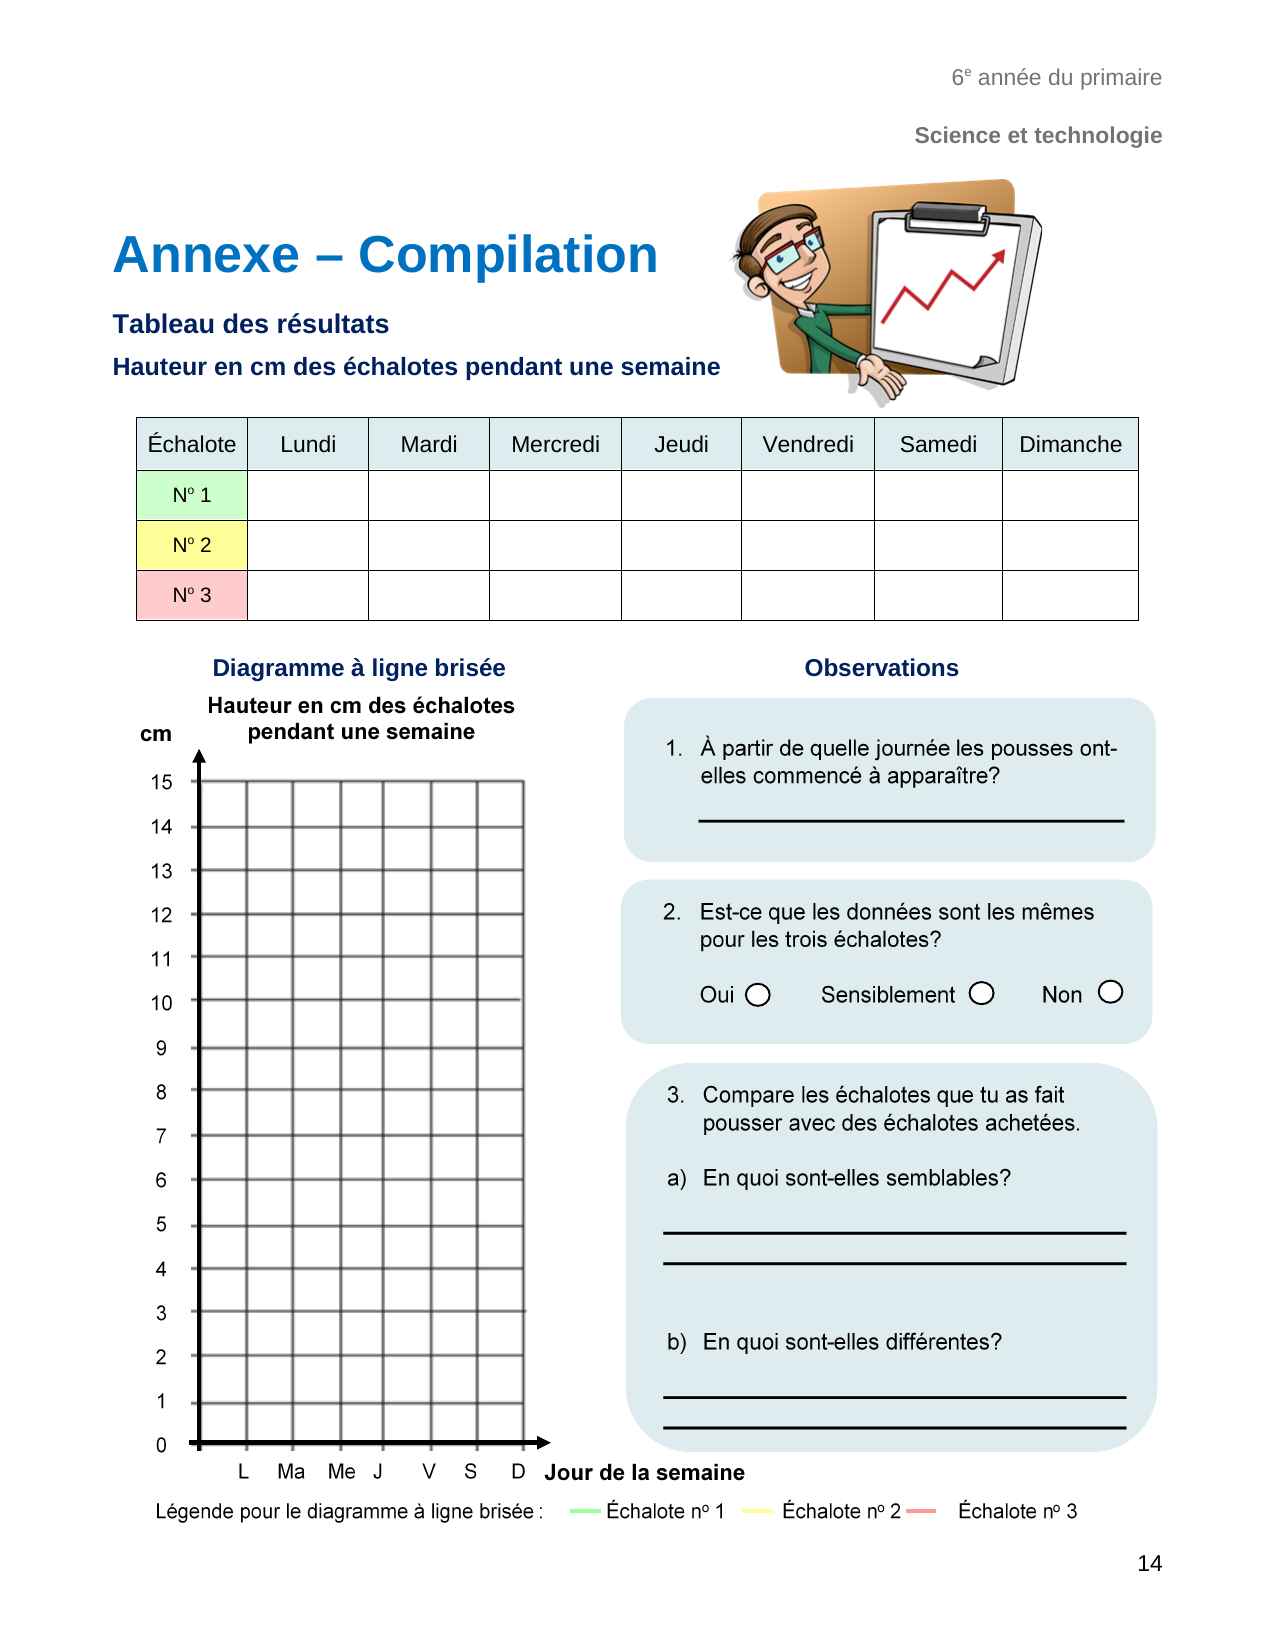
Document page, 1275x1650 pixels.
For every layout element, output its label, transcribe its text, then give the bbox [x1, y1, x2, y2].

table_cell [369, 521, 489, 569]
text Annexe – Compilation [112, 223, 1162, 283]
table_cell No 1 [137, 471, 247, 519]
table_header Jeudi [622, 418, 741, 469]
table_cell [875, 521, 1002, 569]
table_cell [248, 471, 368, 519]
table_cell [248, 571, 368, 619]
table_cell [742, 521, 874, 569]
table_cell [1003, 471, 1138, 519]
table_cell [490, 571, 621, 619]
table_cell [875, 571, 1002, 619]
table_header Lundi [248, 418, 368, 469]
table_header Vendredi [742, 418, 874, 469]
text Tableau des résultats [112, 308, 1162, 339]
table_cell [875, 471, 1002, 519]
table_cell [369, 571, 489, 619]
table_header Échalote [137, 418, 247, 469]
table_header Mardi [369, 418, 489, 469]
table_cell No 2 [137, 521, 247, 569]
text Science et technologie [112, 122, 1162, 148]
table_header Samedi [875, 418, 1002, 469]
table_cell [490, 521, 621, 569]
table_header Mercredi [490, 418, 621, 469]
table_cell [622, 521, 741, 569]
table_cell [742, 571, 874, 619]
picture [728, 381, 1043, 408]
table_cell No 3 [137, 571, 247, 619]
table_cell [742, 471, 874, 519]
picture [728, 339, 1043, 352]
table_header Dimanche [1003, 418, 1138, 469]
table_cell [369, 471, 489, 519]
table_cell [622, 571, 741, 619]
picture [728, 283, 1043, 308]
picture [728, 179, 1043, 223]
table_cell [1003, 521, 1138, 569]
table_cell [622, 471, 741, 519]
table_cell [490, 471, 621, 519]
text Hauteur en cm des échalotes pendant une semaine [112, 352, 1162, 381]
table_cell [248, 521, 368, 569]
table_cell [1003, 571, 1138, 619]
